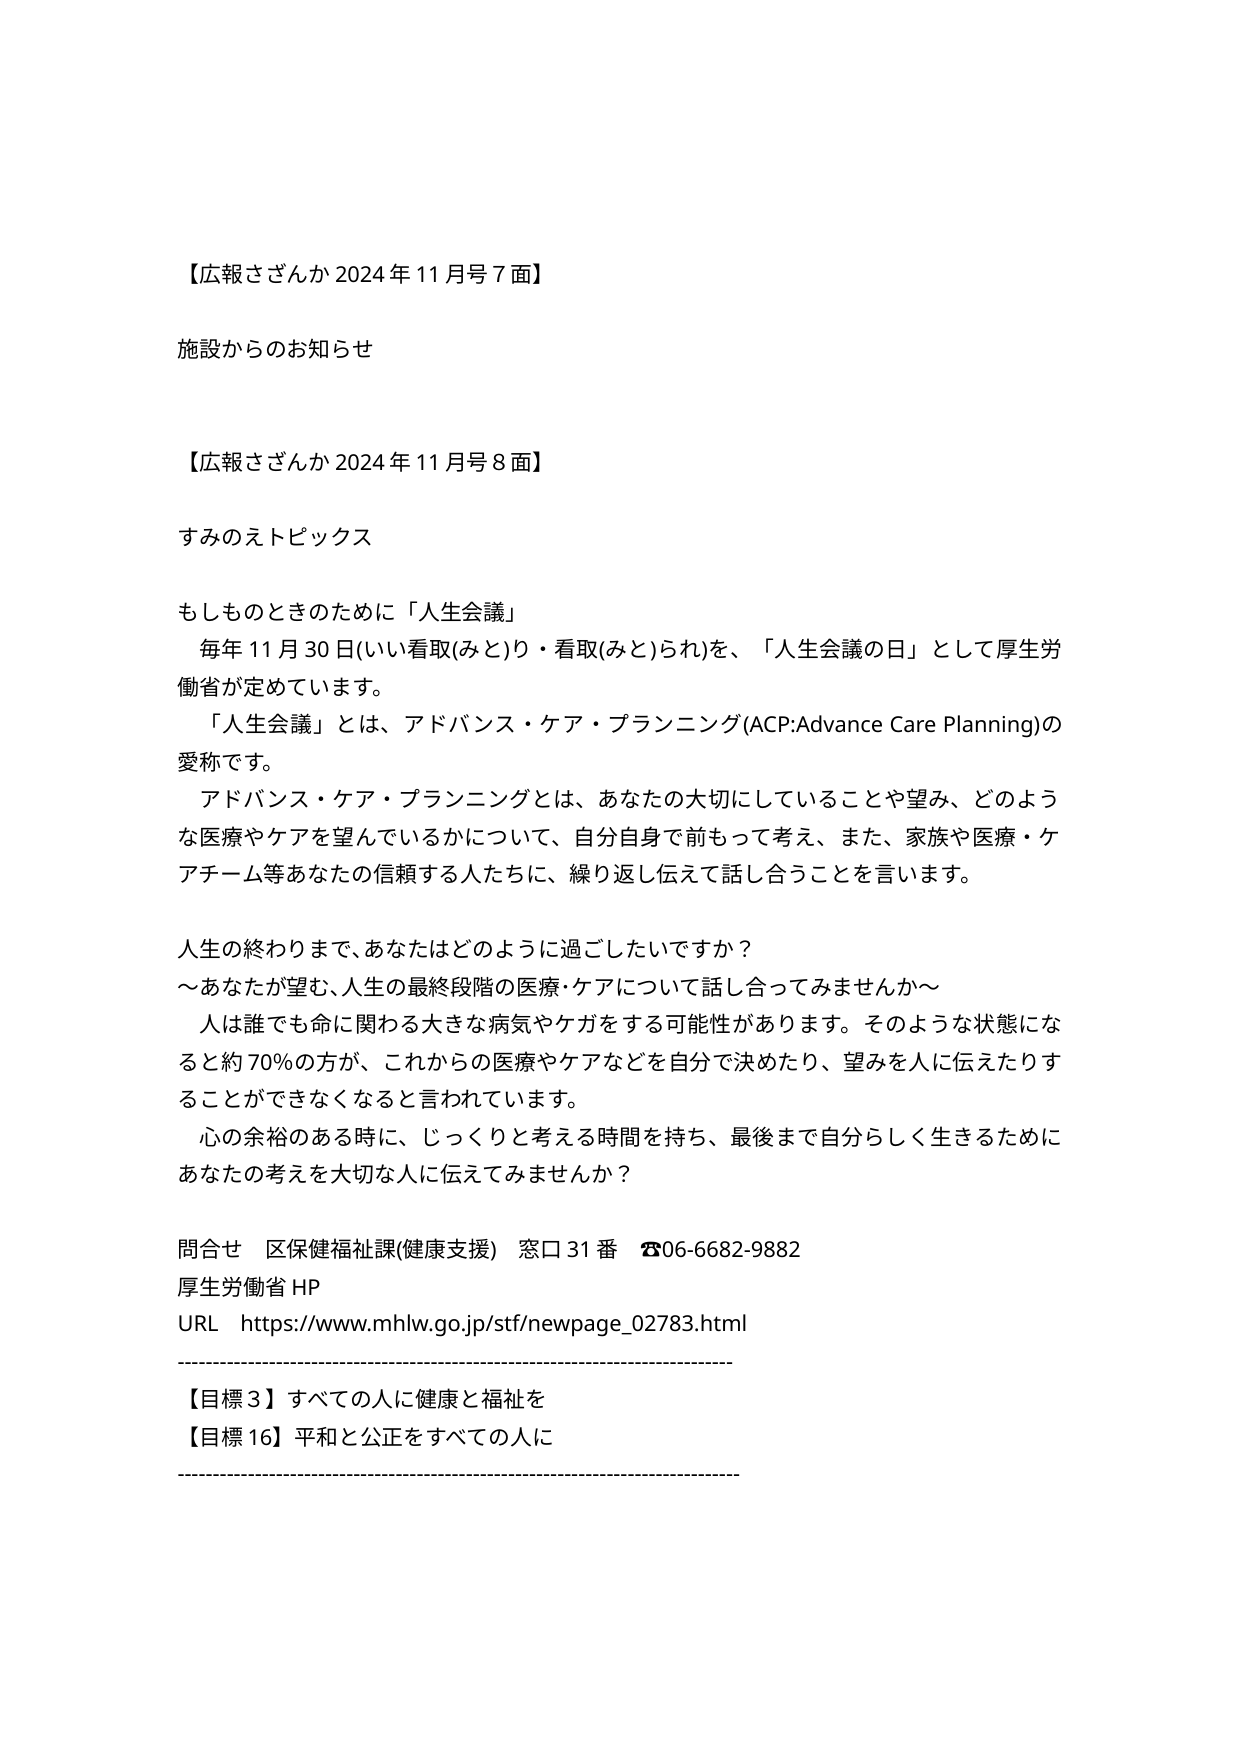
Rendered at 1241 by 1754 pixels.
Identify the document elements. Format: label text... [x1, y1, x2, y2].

text 【目標３】すべての人に健康と福祉を [177, 1379, 1063, 1417]
text -------------------------------------------------------------------------------- [177, 1454, 1063, 1492]
text 【目標16】平和と公正をすべての人に [177, 1417, 1063, 1454]
text 人生の終わりまで､あなたはどのように過ごしたいですか？ [177, 929, 1063, 967]
text 毎年11月30日(いい看取(みと)り・看取(みと)られ)を、「人生会議の日」として厚生労働省が定めています。 [177, 629, 1063, 704]
text 問合せ 区保健福祉課(健康支援) 窓口31番 ☎06-6682-9882 [177, 1229, 1063, 1267]
text ------------------------------------------------------------------------------- [177, 1342, 1063, 1379]
text 施設からのお知らせ [177, 329, 1063, 367]
text もしものときのために「人生会議」 [177, 592, 1063, 629]
text 【広報さざんか2024年11月号７面】 [177, 254, 1063, 292]
text ～あなたが望む､人生の最終段階の医療･ケアについて話し合ってみませんか～ [177, 967, 1063, 1004]
text 人は誰でも命に関わる大きな病気やケガをする可能性があります。そのような状態になると約70％の方が、これからの医療やケアなどを自分で決めたり、望みを人に伝えたりすることができなくなると言われています。 [177, 1004, 1063, 1117]
text 【広報さざんか2024年11月号８面】 [177, 442, 1063, 479]
text 心の余裕のある時に、じっくりと考える時間を持ち、最後まで自分らしく生きるために、あなたの考えを大切な人に伝えてみませんか？ [177, 1117, 1063, 1192]
text 「人生会議」とは、アドバンス・ケア・プランニング(ACP:Advance Care Planning)の愛称です。 [177, 704, 1063, 779]
text すみのえトピックス [177, 517, 1063, 554]
text アドバンス・ケア・プランニングとは、あなたの大切にしていることや望み、どのような医療やケアを望んでいるかについて、自分自身で前もって考え、また、家族や医療・ケアチーム等あなたの信頼する人たちに、繰り返し伝えて話し合うことを言います。 [177, 779, 1063, 892]
text URL https://www.mhlw.go.jp/stf/newpage_02783.html [177, 1304, 1063, 1342]
text 厚生労働省HP [177, 1267, 1063, 1304]
